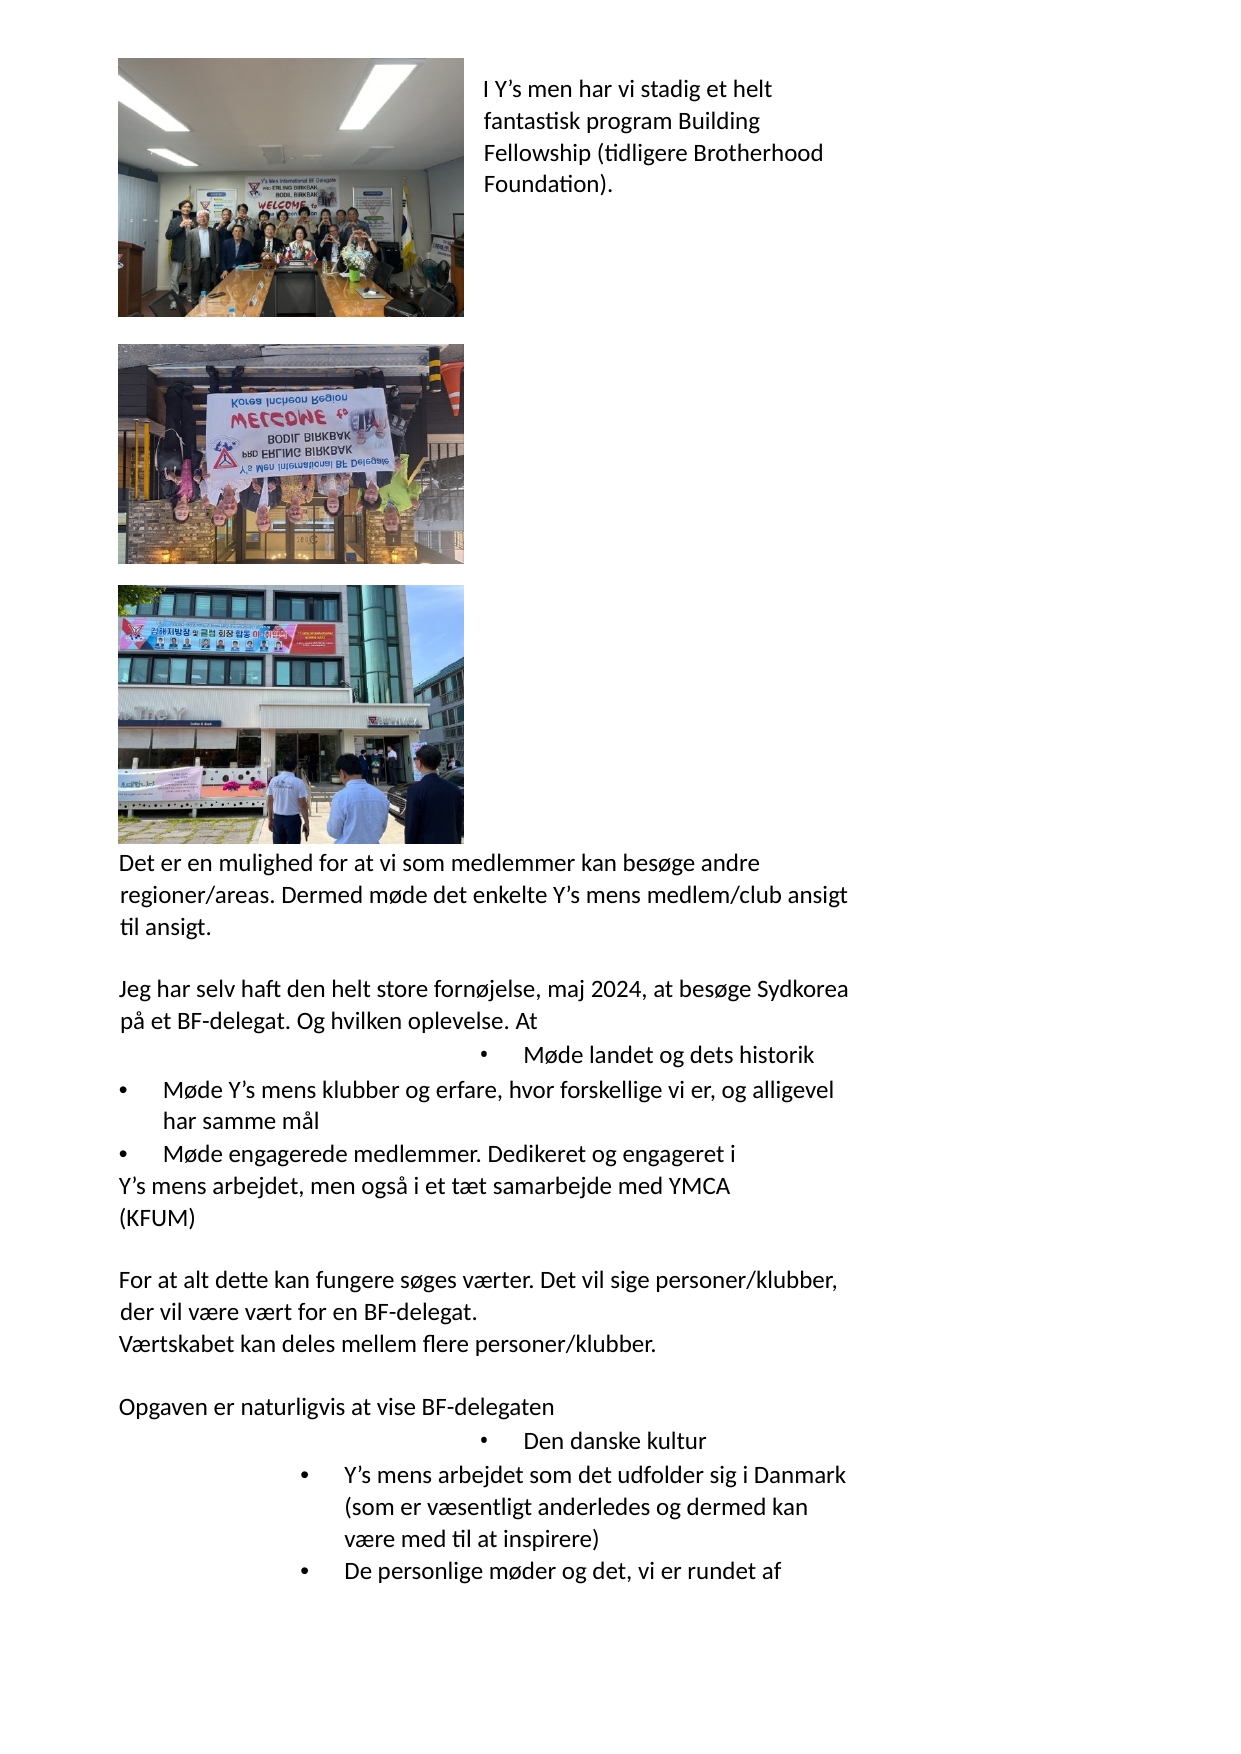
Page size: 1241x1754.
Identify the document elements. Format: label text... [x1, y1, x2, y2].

list Møde engagerede medlemmer. Dedikeret og engageret i [119, 1138, 863, 1168]
text Y’s mens arbejdet, men også i et tæt samarbejde med YMCA [119, 1170, 863, 1200]
list Y’s mens arbejdet som det udfolder sig i Danmark (som er væsentligt anderledes og dermed kan være med til at inspirere) [300, 1460, 863, 1553]
text For at alt dette kan fungere søges værter. Det vil sige personer/klubber, der vil være vært for en BF-delegat. [119, 1264, 863, 1327]
text Jeg har selv haft den helt store fornøjelse, maj 2024, at besøge Sydkorea på et BF-delegat. Og hvilken oplevelse. At [119, 973, 863, 1035]
list De personlige møder og det, vi er rundet af [300, 1555, 863, 1586]
text Det er en mulighed for at vi som medlemmer kan besøge andre regioner/areas. Dermed møde det enkelte Y’s mens medlem/club ansigt til ansigt. [119, 847, 863, 941]
picture [118, 344, 464, 564]
picture [118, 58, 464, 317]
text Værtskabet kan deles mellem flere personer/klubber. [119, 1328, 863, 1359]
picture [118, 585, 464, 844]
text (KFUM) [119, 1202, 863, 1233]
subtitle • Møde landet og dets historik [118, 1037, 863, 1071]
list Møde Y’s mens klubber og erfare, hvor forskellige vi er, og alligevel har samme mål [119, 1074, 863, 1136]
subtitle • Den danske kultur [118, 1423, 863, 1457]
text Opgaven er naturligvis at vise BF-delegaten [119, 1391, 863, 1421]
text I Y’s men har vi stadig et helt fantastisk program Building Fellowship (tidligere Brotherhood Foundation). [464, 74, 863, 199]
